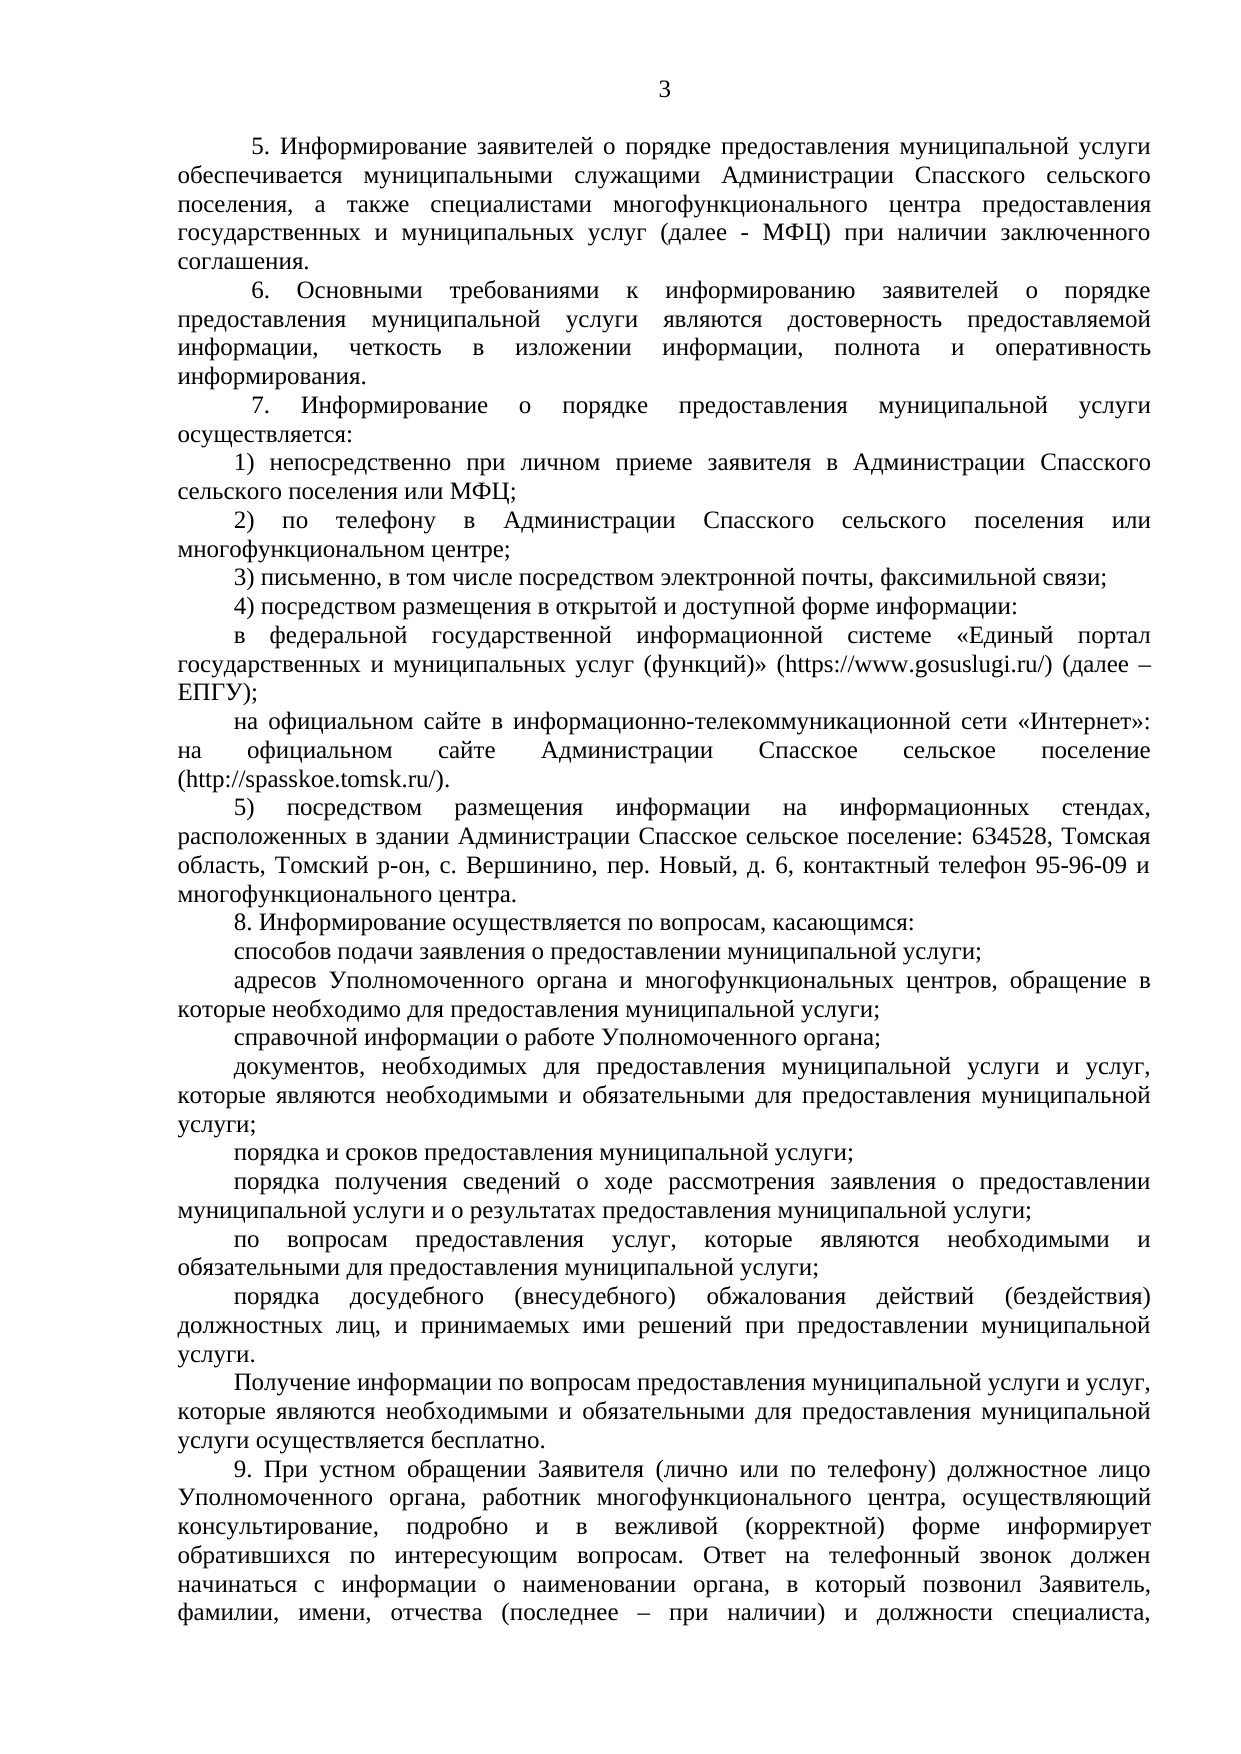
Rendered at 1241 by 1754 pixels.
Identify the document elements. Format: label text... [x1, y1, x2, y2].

text по вопросам предоставления услуг, которые являются необходимыми и обязательными для предоставления муниципальной услуги; [177, 1224, 1152, 1281]
text 1) непосредственно при личном приеме заявителя в Администрации Спасского сельского поселения или МФЦ; [177, 447, 1152, 505]
text в федеральной государственной информационной системе «Единый портал государственных и муниципальных услуг (функций)» (https://www.gosuslugi.ru/) (далее – ЕПГУ); [177, 620, 1152, 706]
text на официальном сайте в информационно-телекоммуникационной сети «Интернет»: на официальном сайте Администрации Спасское сельское поселение (http://spasskoe.tomsk.ru/). [177, 706, 1152, 792]
text 3) письменно, в том числе посредством электронной почты, факсимильной связи; [177, 562, 1152, 591]
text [177, 1454, 1152, 1626]
text 7. Информирование о порядке предоставления муниципальной услуги осуществляется: [177, 390, 1152, 447]
text порядка досудебного (внесудебного) обжалования действий (бездействия) должностных лиц, и принимаемых ими решений при предоставлении муниципальной услуги. [177, 1281, 1152, 1367]
text Получение информации по вопросам предоставления муниципальной услуги и услуг, которые являются необходимыми и обязательными для предоставления муниципальной услуги осуществляется бесплатно. [177, 1367, 1152, 1454]
text справочной информации о работе Уполномоченного органа; [177, 1022, 1152, 1051]
text 5. Информирование заявителей о порядке предоставления муниципальной услуги обеспечивается муниципальными служащими Администрации Спасского сельского поселения, а также специалистами многофункционального центра предоставления государственных и муниципальных услуг (далее - МФЦ) при наличии заключенного соглашения. [177, 131, 1152, 275]
text 5) посредством размещения информации на информационных стендах, расположенных в здании Администрации Спасское сельское поселение: 634528, Томская область, Томский р-он, с. Вершинино, пер. Новый, д. 6, контактный телефон 95-96-09 и многофункционального центра. [177, 792, 1152, 907]
text порядка и сроков предоставления муниципальной услуги; [177, 1137, 1152, 1166]
text документов, необходимых для предоставления муниципальной услуги и услуг, которые являются необходимыми и обязательными для предоставления муниципальной услуги; [177, 1051, 1152, 1137]
text порядка получения сведений о ходе рассмотрения заявления о предоставлении муниципальной услуги и о результатах предоставления муниципальной услуги; [177, 1166, 1152, 1224]
text 2) по телефону в Администрации Спасского сельского поселения или многофункциональном центре; [177, 505, 1152, 562]
text 8. Информирование осуществляется по вопросам, касающимся: [177, 907, 1152, 936]
text 4) посредством размещения в открытой и доступной форме информации: [177, 591, 1152, 620]
text адресов Уполномоченного органа и многофункциональных центров, обращение в которые необходимо для предоставления муниципальной услуги; [177, 965, 1152, 1022]
text способов подачи заявления о предоставлении муниципальной услуги; [177, 936, 1152, 965]
text 6. Основными требованиями к информированию заявителей о порядке предоставления муниципальной услуги являются достоверность предоставляемой информации, четкость в изложении информации, полнота и оперативность информирования. [177, 275, 1152, 390]
